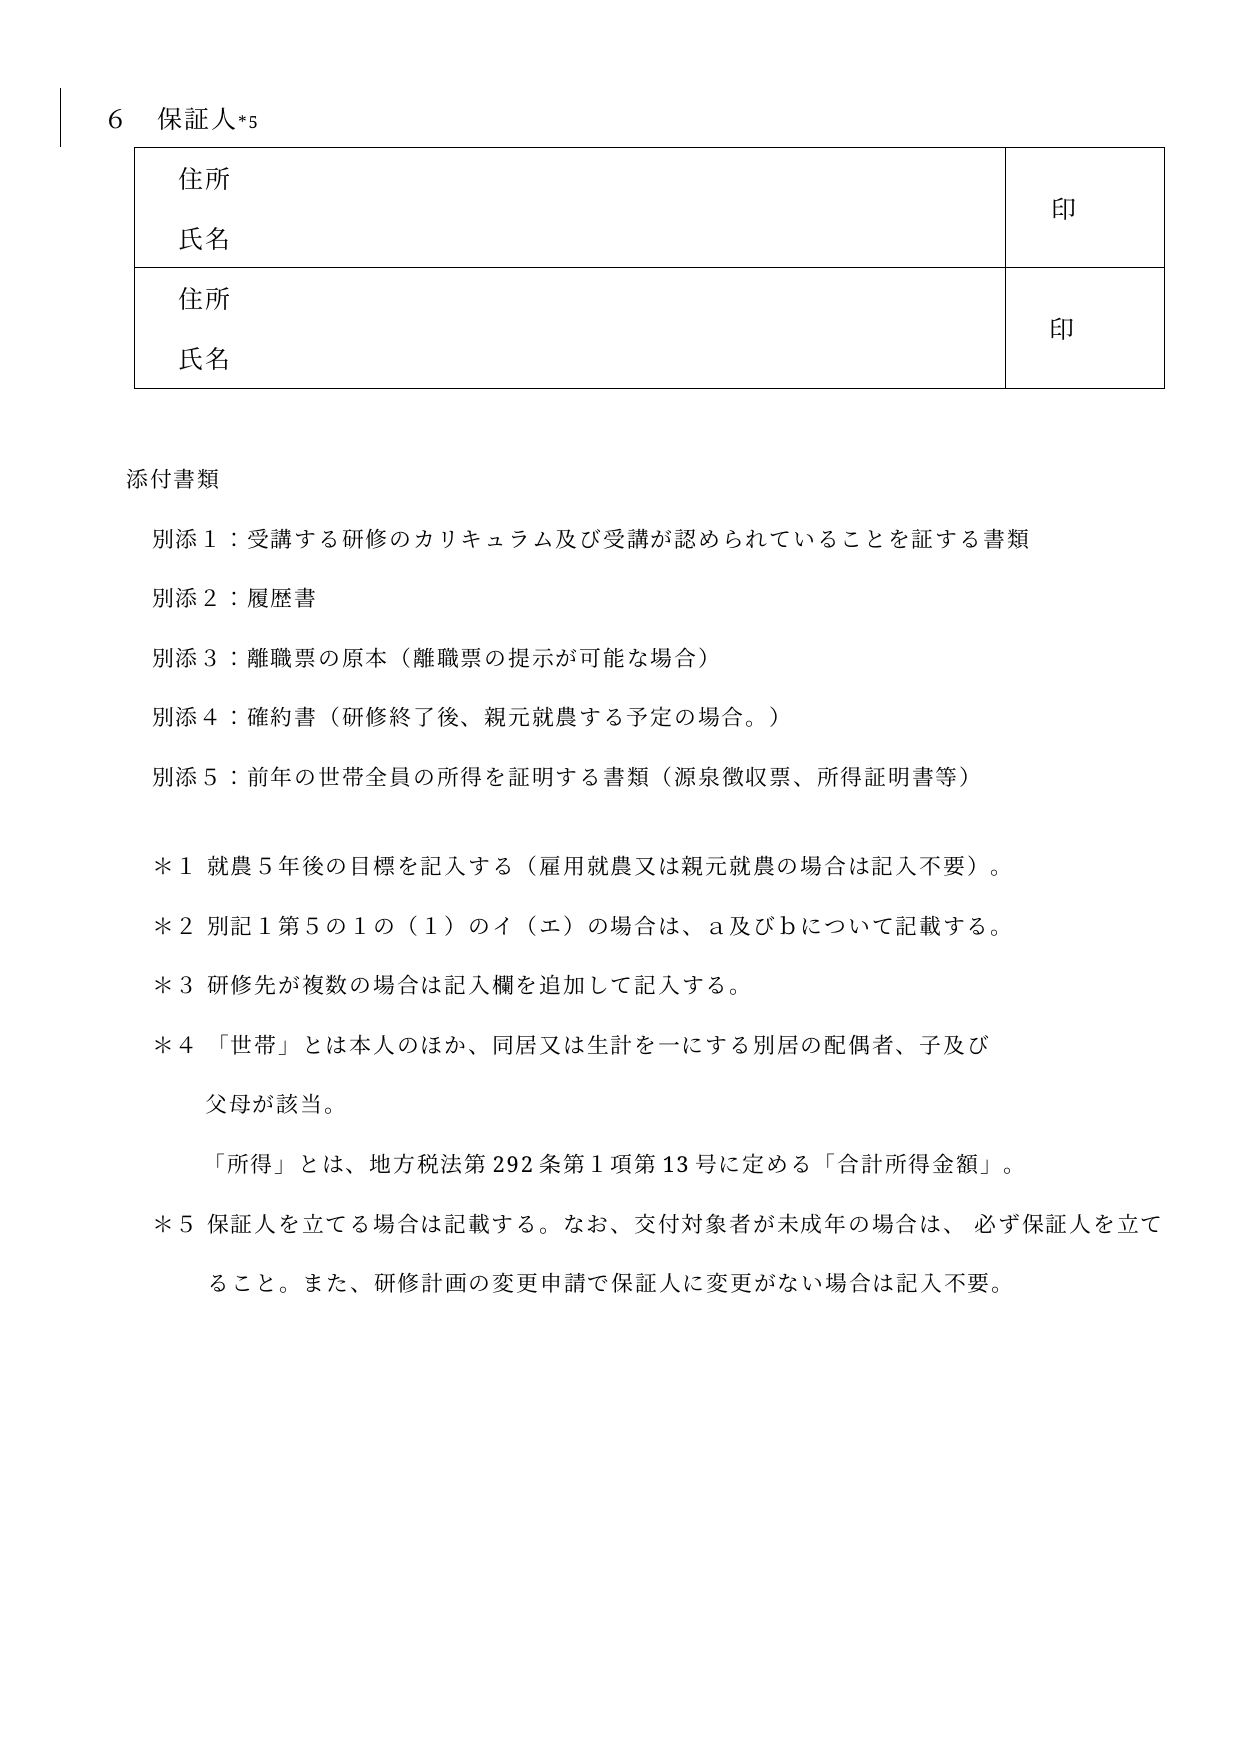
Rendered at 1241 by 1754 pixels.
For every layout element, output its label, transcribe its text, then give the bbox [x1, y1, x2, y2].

text ６ 保証人*5 [75, 87, 1165, 147]
table_cell 住所 氏名 [135, 268, 1005, 387]
text 「所得」とは、地方税法第292条第１項第13号に定める「合計所得金額」。 [75, 1133, 1165, 1193]
text 父母が該当。 [75, 1074, 1165, 1133]
table_header 住所 氏名 [135, 148, 1005, 267]
table_header 印 [1006, 148, 1164, 267]
table_cell 印 [1006, 268, 1164, 387]
text 添付書類 [75, 448, 1165, 508]
text 別添４：確約書（研修終了後、親元就農する予定の場合。） [75, 686, 1165, 746]
text ＊４ 「世帯」とは本人のほか、同居又は生計を一にする別居の配偶者、子及び [75, 1014, 1165, 1074]
text 別添３：離職票の原本（離職票の提示が可能な場合） [75, 627, 1165, 686]
text 別添１：受講する研修のカリキュラム及び受講が認められていることを証する書類 [75, 508, 1165, 567]
text ＊３ 研修先が複数の場合は記入欄を追加して記入する。 [75, 954, 1165, 1014]
text ＊１ 就農５年後の目標を記入する（雇用就農又は親元就農の場合は記入不要）。 [75, 835, 1165, 895]
text ＊５ 保証人を立てる場合は記載する。なお、交付対象者が未成年の場合は、 必ず保証人を立てること。また、研修計画の変更申請で保証人に変更がない場合は記入不要。 [152, 1193, 1165, 1312]
text 別添２：履歴書 [75, 567, 1165, 627]
text ＊２ 別記１第５の１の（１）のイ（エ）の場合は、ａ及びｂについて記載する。 [75, 895, 1165, 954]
text 別添５：前年の世帯全員の所得を証明する書類（源泉徴収票、所得証明書等） [75, 746, 1165, 806]
